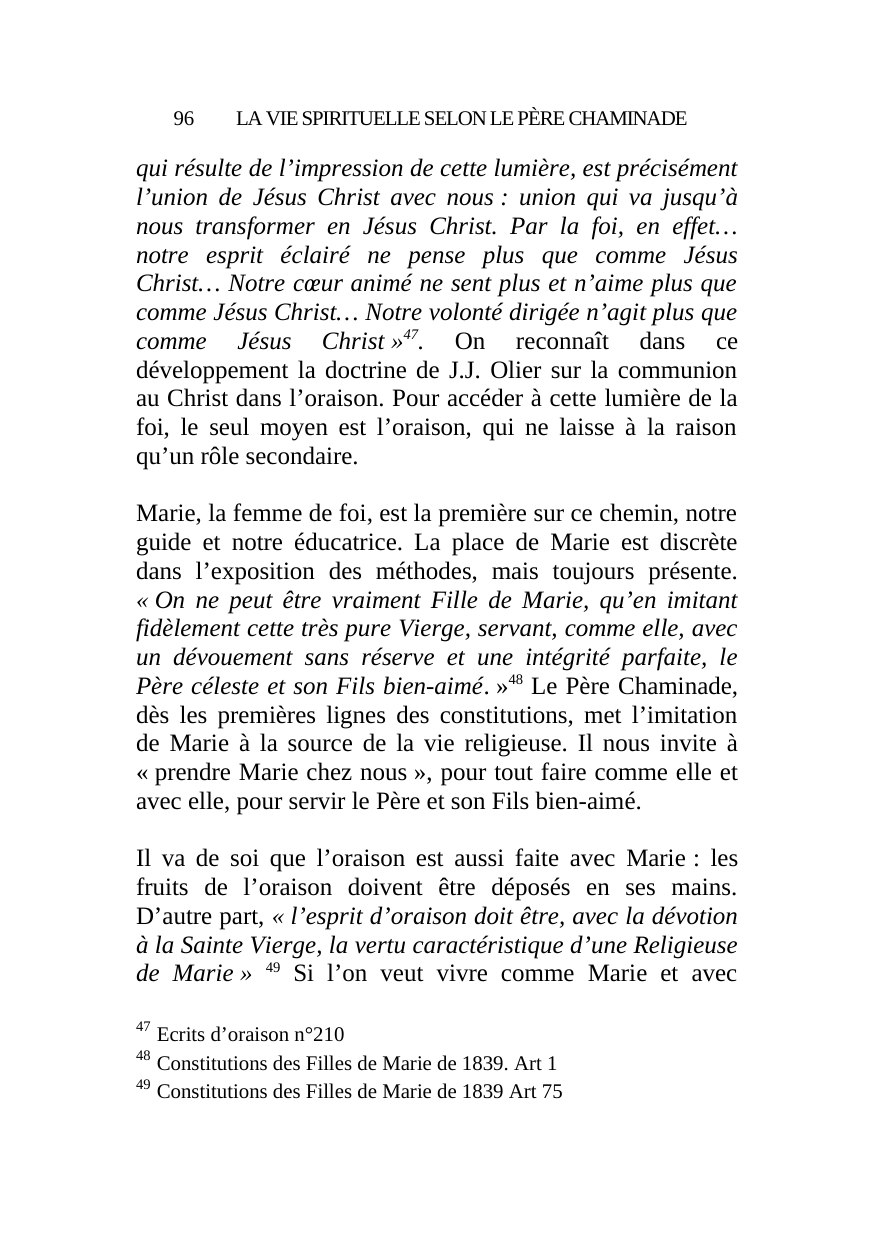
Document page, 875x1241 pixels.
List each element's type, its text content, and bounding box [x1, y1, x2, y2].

text Marie, la femme de foi, est la première sur ce chemin, notre guide et notre éducatrice. La place de Marie est discrète dans l’exposition des méthodes, mais toujours présente. « On ne peut être vraiment Fille de Marie, qu’en imitant fidèlement cette très pure Vierge, servant, comme elle, avec un dévouement sans réserve et une intégrité parfaite, le Père céleste et son Fils bien-aimé. » Le Père Chaminade, dès les premières lignes des constitutions, met l’imitation de Marie à la source de la vie religieuse. Il nous invite à « prendre Marie chez nous », pour tout faire comme elle et avec elle, pour servir le Père et son Fils bien-aimé. [136, 498, 738, 815]
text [136, 153, 738, 470]
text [136, 843, 738, 987]
